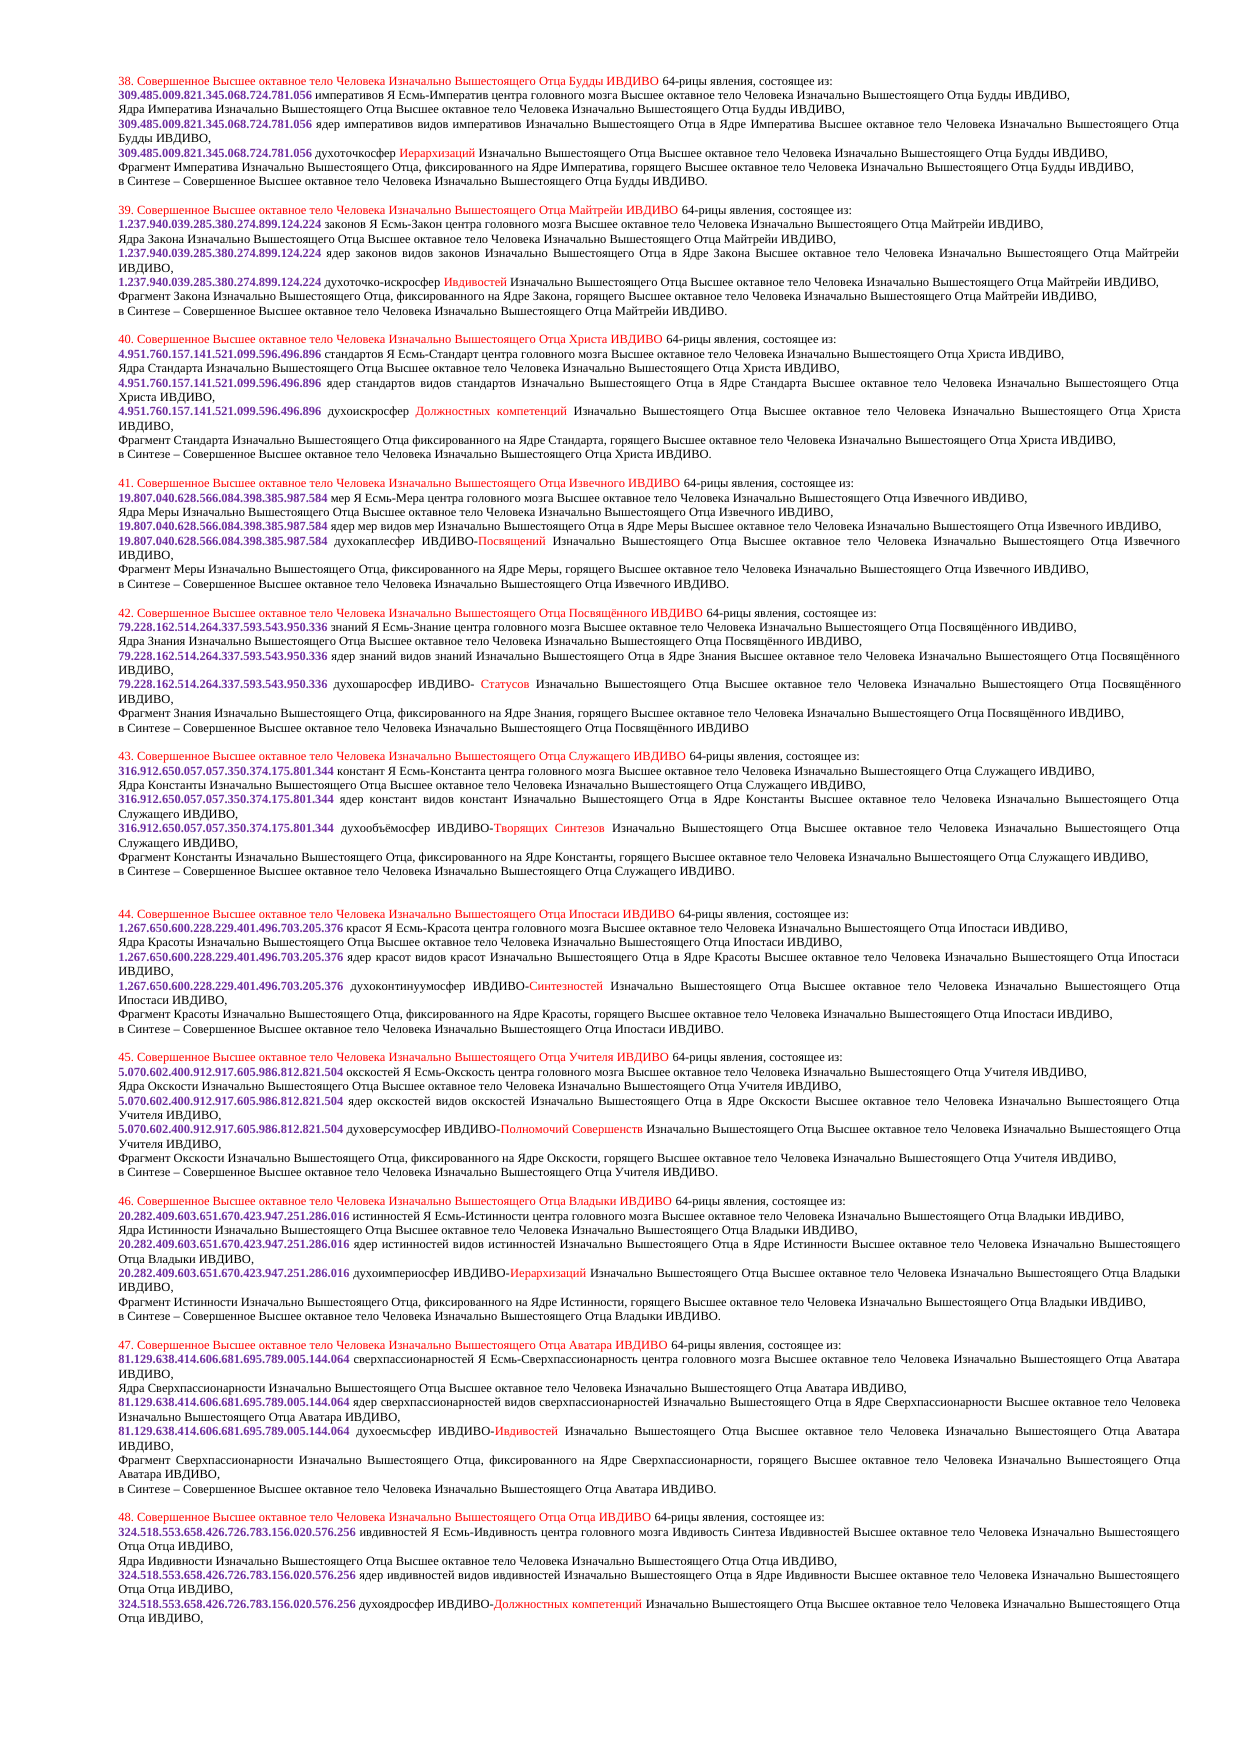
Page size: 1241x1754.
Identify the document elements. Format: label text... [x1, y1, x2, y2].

text в Синтезе – Совершенное Высшее октавное тело Человека Изначально Вышестоящего Отца Посвящённого ИВДИВО [118, 720, 1181, 735]
text 4.951.760.157.141.521.099.596.496.896 стандартов Я Есмь-Стандарт центра головного мозга Высшее октавное тело Человека Изначально Вышестоящего Отца Христа ИВДИВО, [118, 347, 1181, 361]
text 1.267.650.600.228.229.401.496.703.205.376 ядер красот видов красот Изначально Вышестоящего Отца в Ядре Красоты Высшее октавное тело Человека Изначально Вышестоящего Отца Ипостаси ИВДИВО, [118, 949, 1181, 978]
text 5.070.602.400.912.917.605.986.812.821.504 ядер окскостей видов окскостей Изначально Вышестоящего Отца в Ядре Окскости Высшее октавное тело Человека Изначально Вышестоящего Отца Учителя ИВДИВО, [118, 1093, 1181, 1122]
text 38. Совершенное Высшее октавное тело Человека Изначально Вышестоящего Отца Будды ИВДИВО 64-рицы явления, состоящее из: [118, 73, 1181, 88]
text 4.951.760.157.141.521.099.596.496.896 духоискросфер Должностных компетенций Изначально Вышестоящего Отца Высшее октавное тело Человека Изначально Вышестоящего Отца Христа ИВДИВО, [118, 404, 1181, 433]
text 79.228.162.514.264.337.593.543.950.336 духошаросфер ИВДИВО- Статусов Изначально Вышестоящего Отца Высшее октавное тело Человека Изначально Вышестоящего Отца Посвящённого ИВДИВО, [118, 677, 1181, 706]
text 316.912.650.057.057.350.374.175.801.344 констант Я Есмь-Константа центра головного мозга Высшее октавное тело Человека Изначально Вышестоящего Отца Служащего ИВДИВО, [118, 763, 1181, 778]
text 81.129.638.414.606.681.695.789.005.144.064 духоесмьсфер ИВДИВО-Ивдивостей Изначально Вышестоящего Отца Высшее октавное тело Человека Изначально Вышестоящего Отца Аватара ИВДИВО, [118, 1424, 1181, 1453]
text 39. Совершенное Высшее октавное тело Человека Изначально Вышестоящего Отца Майтрейи ИВДИВО 64-рицы явления, состоящее из: [118, 203, 1181, 217]
text 316.912.650.057.057.350.374.175.801.344 духообъёмосфер ИВДИВО-Творящих Синтезов Изначально Вышестоящего Отца Высшее октавное тело Человека Изначально Вышестоящего Отца Служащего ИВДИВО, [118, 821, 1181, 850]
text Фрагмент Меры Изначально Вышестоящего Отца, фиксированного на Ядре Меры, горящего Высшее октавное тело Человека Изначально Вышестоящего Отца Извечного ИВДИВО, [118, 562, 1181, 577]
text в Синтезе – Совершенное Высшее октавное тело Человека Изначально Вышестоящего Отца Ипостаси ИВДИВО. [118, 1021, 1181, 1036]
text Ядра Ивдивности Изначально Вышестоящего Отца Высшее октавное тело Человека Изначально Вышестоящего Отца Отца ИВДИВО, [118, 1553, 1181, 1568]
text в Синтезе – Совершенное Высшее октавное тело Человека Изначально Вышестоящего Отца Христа ИВДИВО. [118, 447, 1181, 462]
text 81.129.638.414.606.681.695.789.005.144.064 ядер сверхпассионарностей видов сверхпассионарностей Изначально Вышестоящего Отца в Ядре Сверхпассионарности Высшее октавное тело Человека Изначально Вышестоящего Отца Аватара ИВДИВО, [118, 1395, 1181, 1424]
text Ядра Константы Изначально Вышестоящего Отца Высшее октавное тело Человека Изначально Вышестоящего Отца Служащего ИВДИВО, [118, 778, 1181, 792]
text 5.070.602.400.912.917.605.986.812.821.504 окскостей Я Есмь-Окскость центра головного мозга Высшее октавное тело Человека Изначально Вышестоящего Отца Учителя ИВДИВО, [118, 1064, 1181, 1079]
text 324.518.553.658.426.726.783.156.020.576.256 ядер ивдивностей видов ивдивностей Изначально Вышестоящего Отца в Ядре Ивдивности Высшее октавное тело Человека Изначально Вышестоящего Отца Отца ИВДИВО, [118, 1568, 1181, 1596]
text Фрагмент Закона Изначально Вышестоящего Отца, фиксированного на Ядре Закона, горящего Высшее октавное тело Человека Изначально Вышестоящего Отца Майтрейи ИВДИВО, [118, 289, 1181, 303]
text в Синтезе – Совершенное Высшее октавное тело Человека Изначально Вышестоящего Отца Будды ИВДИВО. [118, 174, 1181, 188]
text 1.267.650.600.228.229.401.496.703.205.376 красот Я Есмь-Красота центра головного мозга Высшее октавное тело Человека Изначально Вышестоящего Отца Ипостаси ИВДИВО, [118, 921, 1181, 935]
text в Синтезе – Совершенное Высшее октавное тело Человека Изначально Вышестоящего Отца Извечного ИВДИВО. [118, 577, 1181, 591]
text Ядра Окскости Изначально Вышестоящего Отца Высшее октавное тело Человека Изначально Вышестоящего Отца Учителя ИВДИВО, [118, 1079, 1181, 1093]
text 5.070.602.400.912.917.605.986.812.821.504 духоверсумосфер ИВДИВО-Полномочий Совершенств Изначально Вышестоящего Отца Высшее октавное тело Человека Изначально Вышестоящего Отца Учителя ИВДИВО, [118, 1122, 1181, 1151]
text 41. Совершенное Высшее октавное тело Человека Изначально Вышестоящего Отца Извечного ИВДИВО 64-рицы явления, состоящее из: [118, 476, 1181, 490]
text 79.228.162.514.264.337.593.543.950.336 знаний Я Есмь-Знание центра головного мозга Высшее октавное тело Человека Изначально Вышестоящего Отца Посвящённого ИВДИВО, [118, 620, 1181, 634]
text в Синтезе – Совершенное Высшее октавное тело Человека Изначально Вышестоящего Отца Служащего ИВДИВО. [118, 864, 1181, 878]
text в Синтезе – Совершенное Высшее октавное тело Человека Изначально Вышестоящего Отца Аватара ИВДИВО. [118, 1481, 1181, 1496]
text Ядра Императива Изначально Вышестоящего Отца Высшее октавное тело Человека Изначально Вышестоящего Отца Будды ИВДИВО, [118, 102, 1181, 117]
text Ядра Истинности Изначально Вышестоящего Отца Высшее октавное тело Человека Изначально Вышестоящего Отца Владыки ИВДИВО, [118, 1223, 1181, 1237]
text 81.129.638.414.606.681.695.789.005.144.064 сверхпассионарностей Я Есмь-Сверхпассионарность центра головного мозга Высшее октавное тело Человека Изначально Вышестоящего Отца Аватара ИВДИВО, [118, 1352, 1181, 1381]
text Ядра Красоты Изначально Вышестоящего Отца Высшее октавное тело Человека Изначально Вышестоящего Отца Ипостаси ИВДИВО, [118, 935, 1181, 949]
text 47. Совершенное Высшее октавное тело Человека Изначально Вышестоящего Отца Аватара ИВДИВО 64-рицы явления, состоящее из: [118, 1338, 1181, 1352]
text Фрагмент Знания Изначально Вышестоящего Отца, фиксированного на Ядре Знания, горящего Высшее октавное тело Человека Изначально Вышестоящего Отца Посвящённого ИВДИВО, [118, 706, 1181, 720]
text 79.228.162.514.264.337.593.543.950.336 ядер знаний видов знаний Изначально Вышестоящего Отца в Ядре Знания Высшее октавное тело Человека Изначально Вышестоящего Отца Посвящённого ИВДИВО, [118, 648, 1181, 677]
text 45. Совершенное Высшее октавное тело Человека Изначально Вышестоящего Отца Учителя ИВДИВО 64-рицы явления, состоящее из: [118, 1050, 1181, 1064]
text в Синтезе – Совершенное Высшее октавное тело Человека Изначально Вышестоящего Отца Учителя ИВДИВО. [118, 1165, 1181, 1179]
text 44. Совершенное Высшее октавное тело Человека Изначально Вышестоящего Отца Ипостаси ИВДИВО 64-рицы явления, состоящее из: [118, 906, 1181, 921]
text 309.485.009.821.345.068.724.781.056 императивов Я Есмь-Императив центра головного мозга Высшее октавное тело Человека Изначально Вышестоящего Отца Будды ИВДИВО, [118, 88, 1181, 102]
text 324.518.553.658.426.726.783.156.020.576.256 ивдивностей Я Есмь-Ивдивность центра головного мозга Ивдивость Синтеза Ивдивностей Высшее октавное тело Человека Изначально Вышестоящего Отца Отца ИВДИВО, [118, 1524, 1181, 1553]
text Фрагмент Константы Изначально Вышестоящего Отца, фиксированного на Ядре Константы, горящего Высшее октавное тело Человека Изначально Вышестоящего Отца Служащего ИВДИВО, [118, 850, 1181, 864]
text Ядра Знания Изначально Вышестоящего Отца Высшее октавное тело Человека Изначально Вышестоящего Отца Посвящённого ИВДИВО, [118, 634, 1181, 648]
text 316.912.650.057.057.350.374.175.801.344 ядер констант видов констант Изначально Вышестоящего Отца в Ядре Константы Высшее октавное тело Человека Изначально Вышестоящего Отца Служащего ИВДИВО, [118, 792, 1181, 821]
text 20.282.409.603.651.670.423.947.251.286.016 ядер истинностей видов истинностей Изначально Вышестоящего Отца в Ядре Истинности Высшее октавное тело Человека Изначально Вышестоящего Отца Владыки ИВДИВО, [118, 1237, 1181, 1266]
text 43. Совершенное Высшее октавное тело Человека Изначально Вышестоящего Отца Служащего ИВДИВО 64-рицы явления, состоящее из: [118, 749, 1181, 763]
text Фрагмент Окскости Изначально Вышестоящего Отца, фиксированного на Ядре Окскости, горящего Высшее октавное тело Человека Изначально Вышестоящего Отца Учителя ИВДИВО, [118, 1151, 1181, 1165]
text 46. Совершенное Высшее октавное тело Человека Изначально Вышестоящего Отца Владыки ИВДИВО 64-рицы явления, состоящее из: [118, 1194, 1181, 1208]
text 19.807.040.628.566.084.398.385.987.584 мер Я Есмь-Мера центра головного мозга Высшее октавное тело Человека Изначально Вышестоящего Отца Извечного ИВДИВО, [118, 490, 1181, 505]
text 19.807.040.628.566.084.398.385.987.584 духокаплесфер ИВДИВО-Посвящений Изначально Вышестоящего Отца Высшее октавное тело Человека Изначально Вышестоящего Отца Извечного ИВДИВО, [118, 533, 1181, 562]
text 48. Совершенное Высшее октавное тело Человека Изначально Вышестоящего Отца Отца ИВДИВО 64-рицы явления, состоящее из: [118, 1510, 1181, 1524]
text Ядра Стандарта Изначально Вышестоящего Отца Высшее октавное тело Человека Изначально Вышестоящего Отца Христа ИВДИВО, [118, 361, 1181, 375]
text Фрагмент Стандарта Изначально Вышестоящего Отца фиксированного на Ядре Стандарта, горящего Высшее октавное тело Человека Изначально Вышестоящего Отца Христа ИВДИВО, [118, 433, 1181, 447]
text 20.282.409.603.651.670.423.947.251.286.016 истинностей Я Есмь-Истинности центра головного мозга Высшее октавное тело Человека Изначально Вышестоящего Отца Владыки ИВДИВО, [118, 1208, 1181, 1223]
text 1.237.940.039.285.380.274.899.124.224 законов Я Есмь-Закон центра головного мозга Высшее октавное тело Человека Изначально Вышестоящего Отца Майтрейи ИВДИВО, [118, 217, 1181, 232]
text 1.237.940.039.285.380.274.899.124.224 духоточко-искросфер Ивдивостей Изначально Вышестоящего Отца Высшее октавное тело Человека Изначально Вышестоящего Отца Майтрейи ИВДИВО, [118, 275, 1181, 289]
text Фрагмент Императива Изначально Вышестоящего Отца, фиксированного на Ядре Императива, горящего Высшее октавное тело Человека Изначально Вышестоящего Отца Будды ИВДИВО, [118, 160, 1181, 174]
text Ядра Меры Изначально Вышестоящего Отца Высшее октавное тело Человека Изначально Вышестоящего Отца Извечного ИВДИВО, [118, 505, 1181, 519]
text 19.807.040.628.566.084.398.385.987.584 ядер мер видов мер Изначально Вышестоящего Отца в Ядре Меры Высшее октавное тело Человека Изначально Вышестоящего Отца Извечного ИВДИВО, [118, 519, 1181, 533]
text Фрагмент Истинности Изначально Вышестоящего Отца, фиксированного на Ядре Истинности, горящего Высшее октавное тело Человека Изначально Вышестоящего Отца Владыки ИВДИВО, [118, 1294, 1181, 1309]
text 324.518.553.658.426.726.783.156.020.576.256 духоядросфер ИВДИВО-Должностных компетенций Изначально Вышестоящего Отца Высшее октавное тело Человека Изначально Вышестоящего Отца Отца ИВДИВО, [118, 1596, 1181, 1625]
text 20.282.409.603.651.670.423.947.251.286.016 духоимпериосфер ИВДИВО-Иерархизаций Изначально Вышестоящего Отца Высшее октавное тело Человека Изначально Вышестоящего Отца Владыки ИВДИВО, [118, 1266, 1181, 1294]
text 1.237.940.039.285.380.274.899.124.224 ядер законов видов законов Изначально Вышестоящего Отца в Ядре Закона Высшее октавное тело Человека Изначально Вышестоящего Отца Майтрейи ИВДИВО, [118, 246, 1181, 275]
text Ядра Закона Изначально Вышестоящего Отца Высшее октавное тело Человека Изначально Вышестоящего Отца Майтрейи ИВДИВО, [118, 232, 1181, 246]
text 309.485.009.821.345.068.724.781.056 духоточкосфер Иерархизаций Изначально Вышестоящего Отца Высшее октавное тело Человека Изначально Вышестоящего Отца Будды ИВДИВО, [118, 145, 1181, 160]
text 42. Совершенное Высшее октавное тело Человека Изначально Вышестоящего Отца Посвящённого ИВДИВО 64-рицы явления, состоящее из: [118, 605, 1181, 620]
text 1.267.650.600.228.229.401.496.703.205.376 духоконтинуумосфер ИВДИВО-Синтезностей Изначально Вышестоящего Отца Высшее октавное тело Человека Изначально Вышестоящего Отца Ипостаси ИВДИВО, [118, 978, 1181, 1007]
text 40. Совершенное Высшее октавное тело Человека Изначально Вышестоящего Отца Христа ИВДИВО 64-рицы явления, состоящее из: [118, 332, 1181, 347]
text Фрагмент Красоты Изначально Вышестоящего Отца, фиксированного на Ядре Красоты, горящего Высшее октавное тело Человека Изначально Вышестоящего Отца Ипостаси ИВДИВО, [118, 1007, 1181, 1021]
text 4.951.760.157.141.521.099.596.496.896 ядер стандартов видов стандартов Изначально Вышестоящего Отца в Ядре Стандарта Высшее октавное тело Человека Изначально Вышестоящего Отца Христа ИВДИВО, [118, 375, 1181, 404]
text Фрагмент Сверхпассионарности Изначально Вышестоящего Отца, фиксированного на Ядре Сверхпассионарности, горящего Высшее октавное тело Человека Изначально Вышестоящего Отца Аватара ИВДИВО, [118, 1453, 1181, 1481]
text в Синтезе – Совершенное Высшее октавное тело Человека Изначально Вышестоящего Отца Майтрейи ИВДИВО. [118, 303, 1181, 318]
text в Синтезе – Совершенное Высшее октавное тело Человека Изначально Вышестоящего Отца Владыки ИВДИВО. [118, 1309, 1181, 1323]
text Ядра Сверхпассионарности Изначально Вышестоящего Отца Высшее октавное тело Человека Изначально Вышестоящего Отца Аватара ИВДИВО, [118, 1381, 1181, 1395]
text 309.485.009.821.345.068.724.781.056 ядер императивов видов императивов Изначально Вышестоящего Отца в Ядре Императива Высшее октавное тело Человека Изначально Вышестоящего Отца Будды ИВДИВО, [118, 117, 1181, 145]
